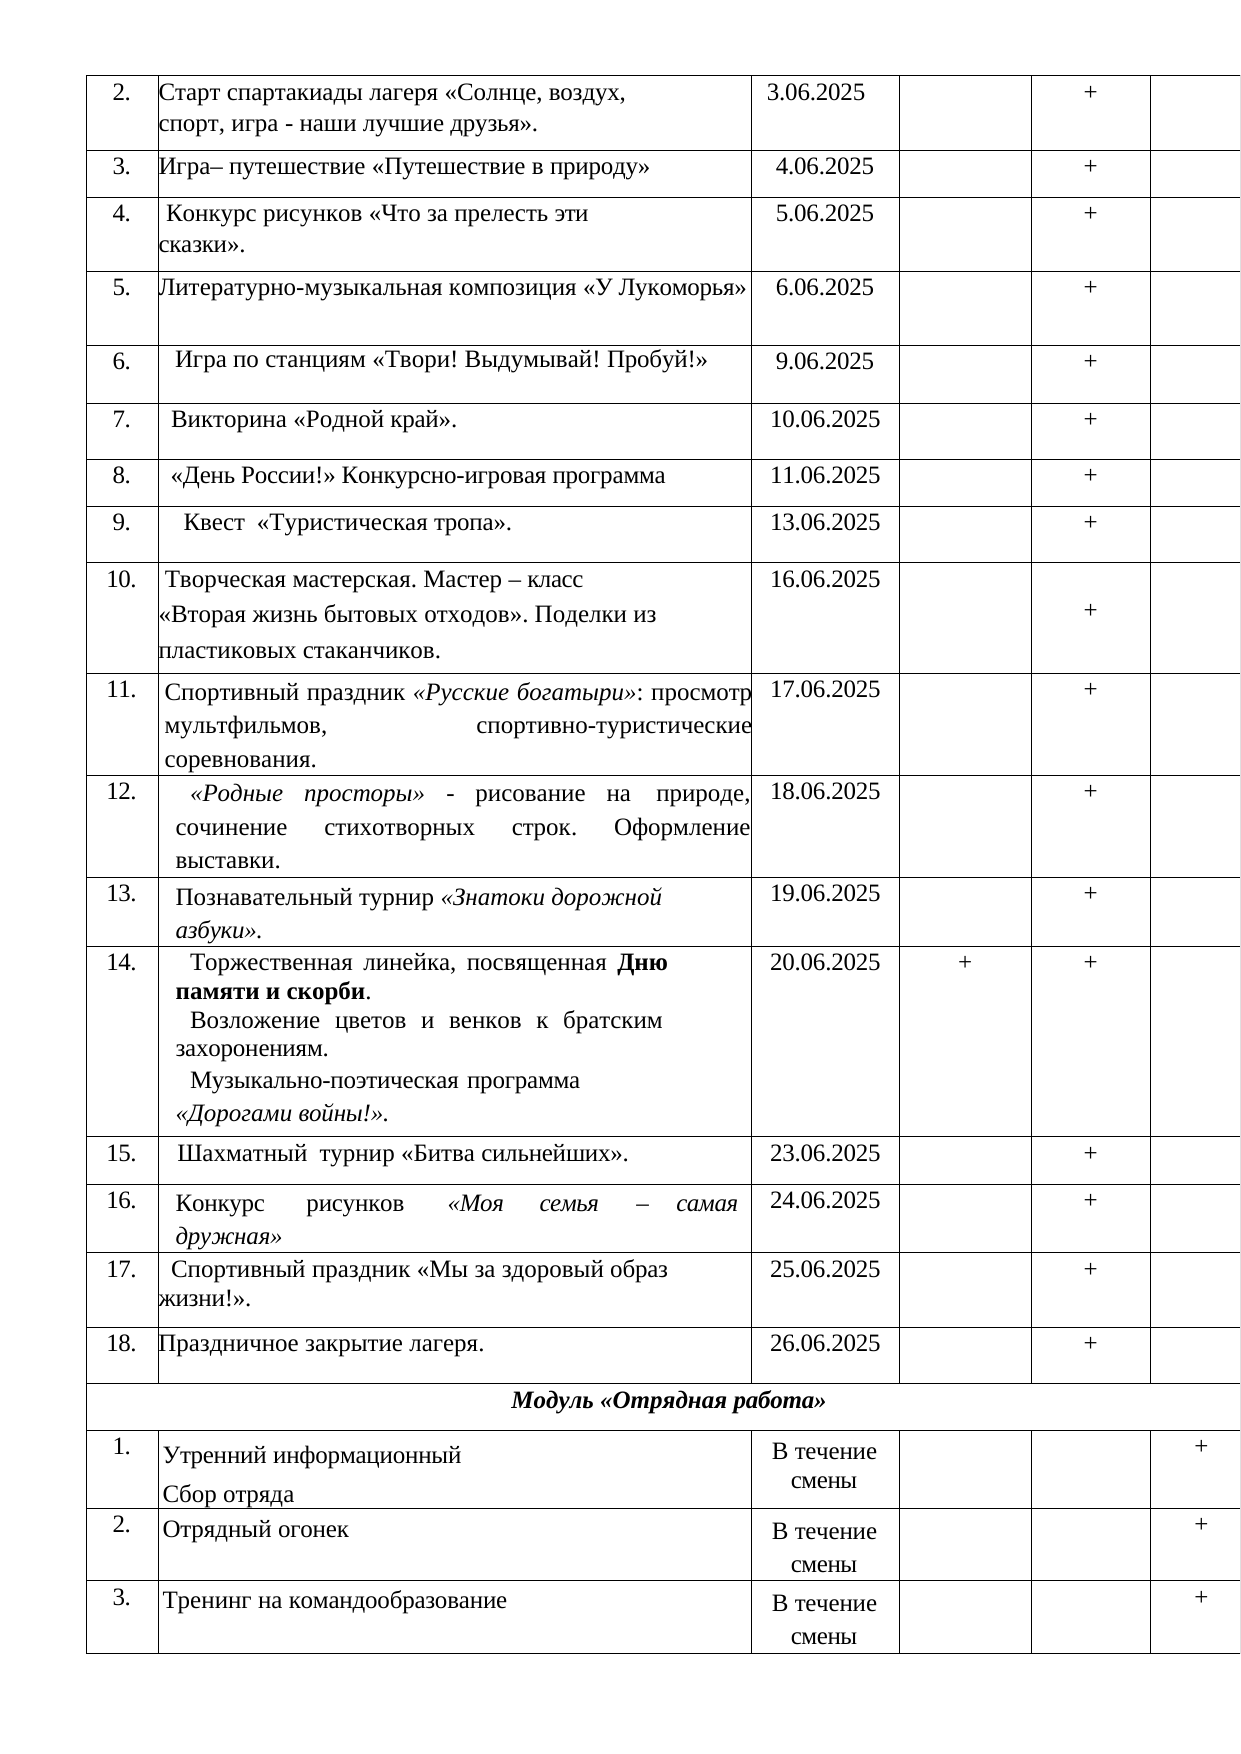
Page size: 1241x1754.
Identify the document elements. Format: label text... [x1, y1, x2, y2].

table_cell + [1032, 1328, 1150, 1382]
table_cell Утренний информационный Сбор отряда [159, 1431, 751, 1508]
table_cell Игра– путешествие «Путешествие в природу» [159, 151, 751, 196]
table_cell + [1151, 1509, 1240, 1580]
table_cell 3. [87, 1581, 158, 1653]
table_cell [1151, 272, 1240, 345]
table_cell + [1032, 76, 1150, 149]
table_cell Игра по станциям «Твори! Выдумывай! Пробуй!» [159, 346, 751, 403]
table_cell Спортивный праздник «Мы за здоровый образ жизни!». [159, 1253, 751, 1327]
table_cell «День России!» Конкурсно-игровая программа [159, 460, 751, 506]
table_cell [1151, 76, 1240, 149]
table_cell 2. [87, 76, 158, 149]
table_cell + [1032, 507, 1150, 562]
table_cell Отрядный огонек [159, 1509, 751, 1580]
table_cell В течение смены [752, 1581, 899, 1653]
table_cell + [1151, 1581, 1240, 1653]
table_cell [900, 404, 1031, 459]
table_cell 26.06.2025 [752, 1328, 899, 1382]
table_cell 13.06.2025 [752, 507, 899, 562]
table_cell + [1032, 878, 1150, 946]
table_cell Викторина «Родной край». [159, 404, 751, 459]
table_cell + [1032, 776, 1150, 877]
table_cell Модуль «Отрядная работа» [87, 1384, 1240, 1430]
table_cell [1151, 674, 1240, 774]
table_cell Конкурс рисунков «Что за прелесть эти сказки». [159, 198, 751, 271]
table_cell 17. [87, 1253, 158, 1327]
table_cell 11. [87, 674, 158, 774]
table_cell [1151, 947, 1240, 1136]
table_cell [900, 1137, 1031, 1184]
table_cell «Родные просторы» - рисование на природе, сочинение стихотворных строк. Оформление выставки. [159, 776, 751, 877]
table_cell Тренинг на командообразование [159, 1581, 751, 1653]
table_cell В течение смены [752, 1431, 899, 1508]
table_cell [900, 1509, 1031, 1580]
table_cell + [1032, 460, 1150, 506]
table_cell Познавательный турнир «Знатоки дорожной азбуки». [159, 878, 751, 946]
table_cell [900, 1581, 1031, 1653]
table_cell 12. [87, 776, 158, 877]
table_cell 16. [87, 1185, 158, 1252]
table_cell Праздничное закрытие лагеря. [159, 1328, 751, 1382]
table_cell Творческая мастерская. Мастер – класс «Вторая жизнь бытовых отходов». Поделки из пластиковых стаканчиков. [159, 563, 751, 673]
table_cell 8. [87, 460, 158, 506]
table_cell 18.06.2025 [752, 776, 899, 877]
table_cell Торжественная линейка, посвященная Дню памяти и скорби. Возложение цветов и венков к братским захоронениям. Музыкально-поэтическая программа «Дорогами войны!». [159, 947, 751, 1136]
table_cell 4. [87, 198, 158, 271]
table_cell 5. [87, 272, 158, 345]
table_cell [900, 272, 1031, 345]
table_cell + [1151, 1431, 1240, 1508]
table_cell [900, 507, 1031, 562]
table_cell [900, 346, 1031, 403]
table_cell [900, 776, 1031, 877]
table_cell Литературно-музыкальная композиция «У Лукоморья» [159, 272, 751, 345]
table_cell 10. [87, 563, 158, 673]
table_cell 10.06.2025 [752, 404, 899, 459]
table_cell 23.06.2025 [752, 1137, 899, 1184]
table_cell [1151, 878, 1240, 946]
table_cell 6.06.2025 [752, 272, 899, 345]
table_cell 17.06.2025 [752, 674, 899, 774]
table_cell + [1032, 1253, 1150, 1327]
table_cell + [1032, 1185, 1150, 1252]
table_cell [900, 563, 1031, 673]
table_cell + [1032, 346, 1150, 403]
table_cell + [1032, 1137, 1150, 1184]
table_cell [1151, 151, 1240, 196]
table_cell [1151, 460, 1240, 506]
table_cell [900, 1253, 1031, 1327]
table_cell 14. [87, 947, 158, 1136]
table_cell [1151, 1137, 1240, 1184]
table_cell + [1032, 674, 1150, 774]
table_cell Квест «Туристическая тропа». [159, 507, 751, 562]
table_cell 24.06.2025 [752, 1185, 899, 1252]
table_cell [900, 878, 1031, 946]
table_cell 20.06.2025 [752, 947, 899, 1136]
table_cell 13. [87, 878, 158, 946]
table_cell 9.06.2025 [752, 346, 899, 403]
table_cell [1151, 1253, 1240, 1327]
table_cell 15. [87, 1137, 158, 1184]
table_cell [900, 198, 1031, 271]
table_cell [900, 151, 1031, 196]
table_cell 16.06.2025 [752, 563, 899, 673]
table_cell [900, 76, 1031, 149]
table_cell [1151, 198, 1240, 271]
table_cell [900, 1431, 1031, 1508]
table_cell + [1032, 272, 1150, 345]
table_cell 7. [87, 404, 158, 459]
table_cell 18. [87, 1328, 158, 1382]
table_cell 19.06.2025 [752, 878, 899, 946]
table_cell [1151, 776, 1240, 877]
table_cell [1032, 1431, 1150, 1508]
table_cell [1151, 507, 1240, 562]
table_cell 25.06.2025 [752, 1253, 899, 1327]
table_cell [1151, 1328, 1240, 1382]
table_cell [1032, 1509, 1150, 1580]
table_cell 1. [87, 1431, 158, 1508]
table_cell [1151, 1185, 1240, 1252]
table_cell В течение смены [752, 1509, 899, 1580]
table_cell 3.06.2025 [752, 76, 899, 149]
table_cell Старт спартакиады лагеря «Солнце, воздух, спорт, игра - наши лучшие друзья». [159, 76, 751, 149]
table_cell 3. [87, 151, 158, 196]
table_cell [1151, 563, 1240, 673]
table_cell + [1032, 198, 1150, 271]
table_cell Конкурс рисунков «Моя семья – самая дружная» [159, 1185, 751, 1252]
table_cell [1032, 1581, 1150, 1653]
table_cell Шахматный турнир «Битва сильнейших». [159, 1137, 751, 1184]
table_cell 9. [87, 507, 158, 562]
table_cell [1151, 346, 1240, 403]
table_cell [1151, 404, 1240, 459]
table_cell [900, 674, 1031, 774]
table_cell 5.06.2025 [752, 198, 899, 271]
table_cell 6. [87, 346, 158, 403]
table_cell + [900, 947, 1031, 1136]
table_cell [900, 460, 1031, 506]
table_cell [900, 1185, 1031, 1252]
table_cell Спортивный праздник «Русские богатыри»: просмотр мультфильмов, спортивно-туристические соревнования. [159, 674, 751, 774]
table_cell 4.06.2025 [752, 151, 899, 196]
table_cell [900, 1328, 1031, 1382]
table_cell + [1032, 151, 1150, 196]
table_cell + [1032, 563, 1150, 673]
table_cell 2. [87, 1509, 158, 1580]
table_cell + [1032, 404, 1150, 459]
table_cell + [1032, 947, 1150, 1136]
table_cell 11.06.2025 [752, 460, 899, 506]
